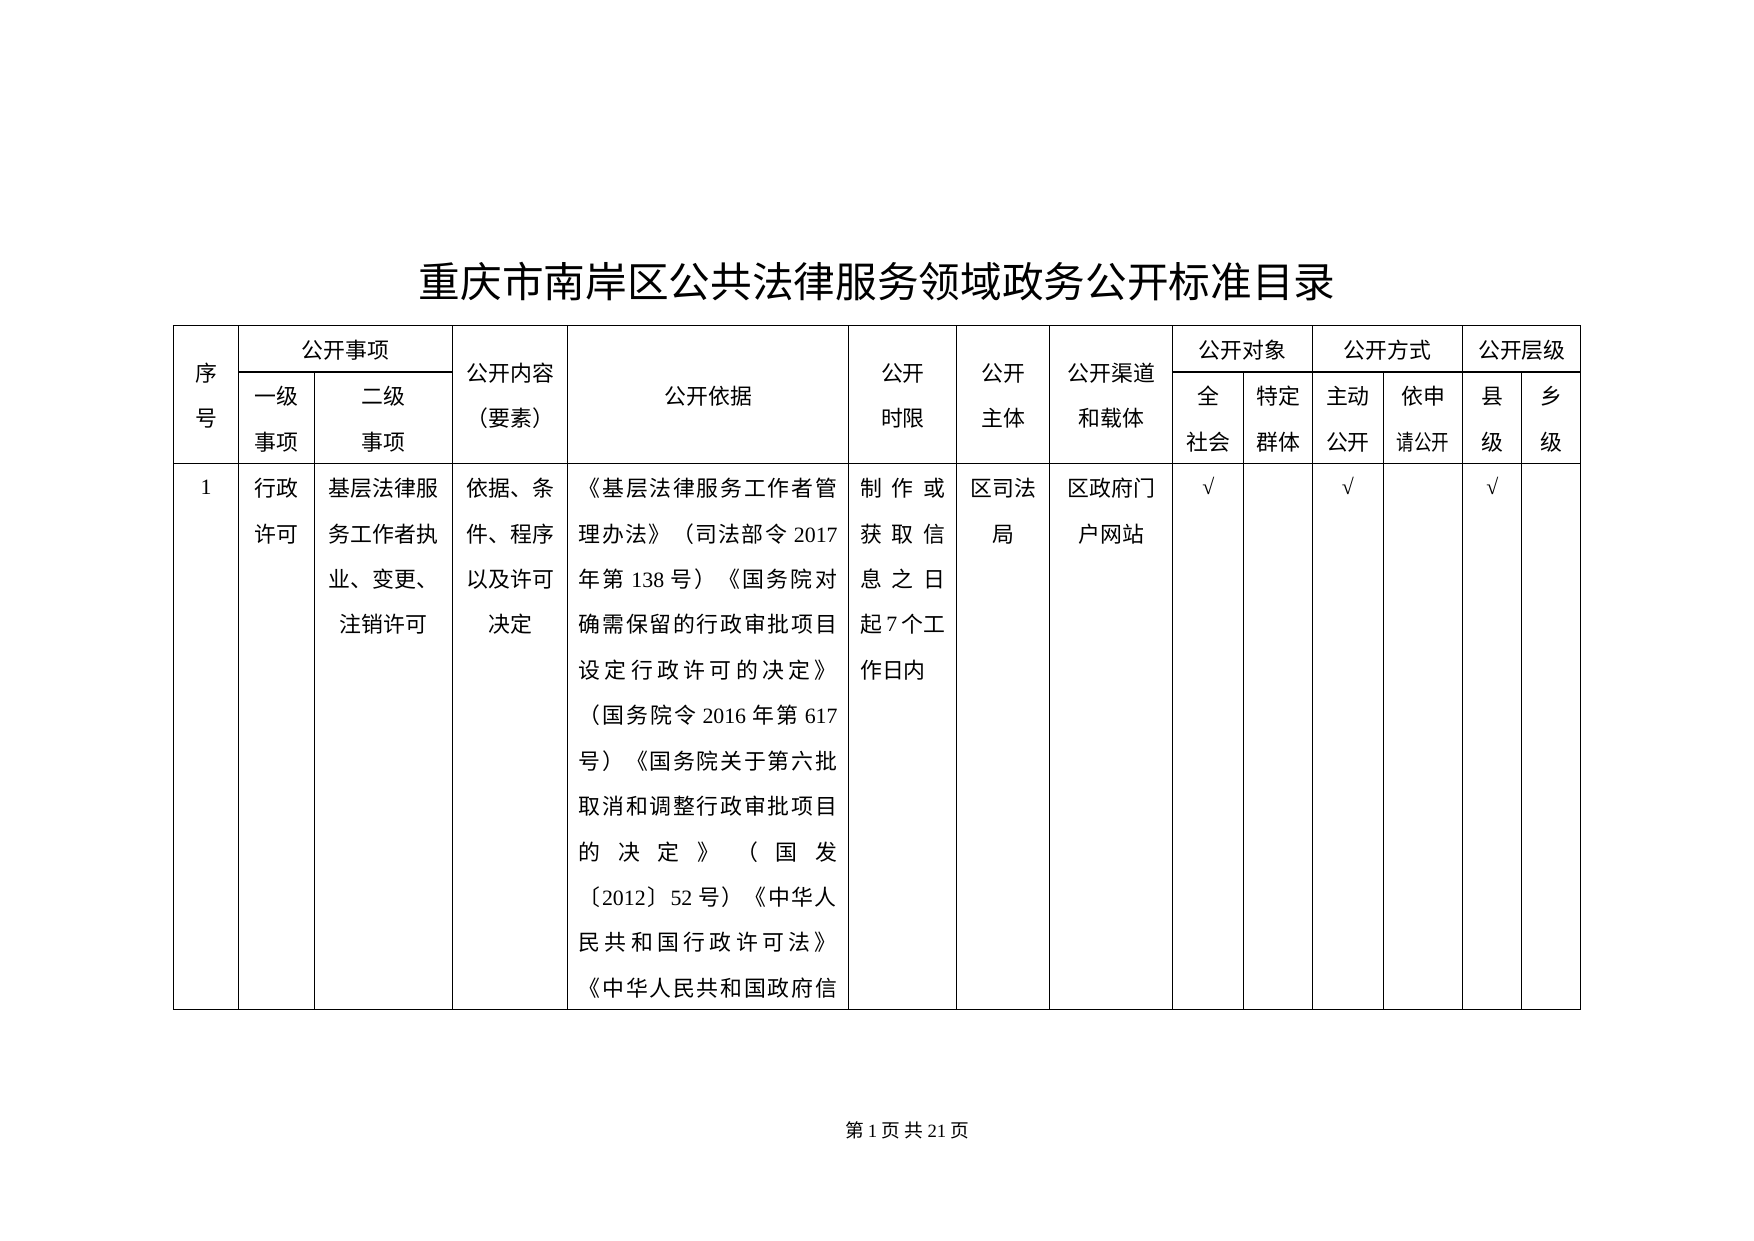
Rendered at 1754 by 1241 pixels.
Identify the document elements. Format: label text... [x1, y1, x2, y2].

table_cell 依申 请公开 [1384, 373, 1462, 463]
table_header 公开依据 [568, 326, 848, 463]
table_cell 一级 事项 [239, 373, 314, 463]
table_cell 区司法局 [957, 464, 1049, 1009]
table_cell 制作或获取信息之日起7个工作日内 [849, 464, 956, 1009]
table_header 公开事项 [239, 326, 452, 371]
table_cell 二级 事项 [315, 373, 452, 463]
table_cell 1 [174, 464, 238, 1009]
text 重庆市南岸区公共法律服务领域政务公开标准目录 [150, 234, 1604, 325]
table_cell √ [1173, 464, 1243, 1009]
table_cell √ [1463, 464, 1521, 1009]
table_header 公开渠道 和载体 [1050, 326, 1172, 463]
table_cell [568, 464, 848, 1009]
table_cell 主动 公开 [1313, 373, 1383, 463]
table_cell 行政许可 [239, 464, 314, 1009]
table_cell √ [1313, 464, 1383, 1009]
table_cell 乡 级 [1522, 373, 1580, 463]
table_header 公开对象 [1173, 326, 1312, 371]
table_cell [1522, 464, 1580, 1009]
table_header 序 号 [174, 326, 238, 463]
table_cell 特定 群体 [1244, 373, 1312, 463]
table_header 公开 时限 [849, 326, 956, 463]
table_cell 全 社会 [1173, 373, 1243, 463]
table_header 公开方式 [1313, 326, 1462, 371]
table_cell 依据、条件、程序以及许可决定 [453, 464, 567, 1009]
table_header 公开层级 [1463, 326, 1580, 371]
table_cell [1384, 464, 1462, 1009]
table_cell 县 级 [1463, 373, 1521, 463]
table_cell 基层法律服务工作者执业、变更、注销许可 [315, 464, 452, 1009]
table_cell 区政府门户网站 [1050, 464, 1172, 1009]
table_header 公开 主体 [957, 326, 1049, 463]
table_cell [1244, 464, 1312, 1009]
table_header 公开内容 （要素） [453, 326, 567, 463]
